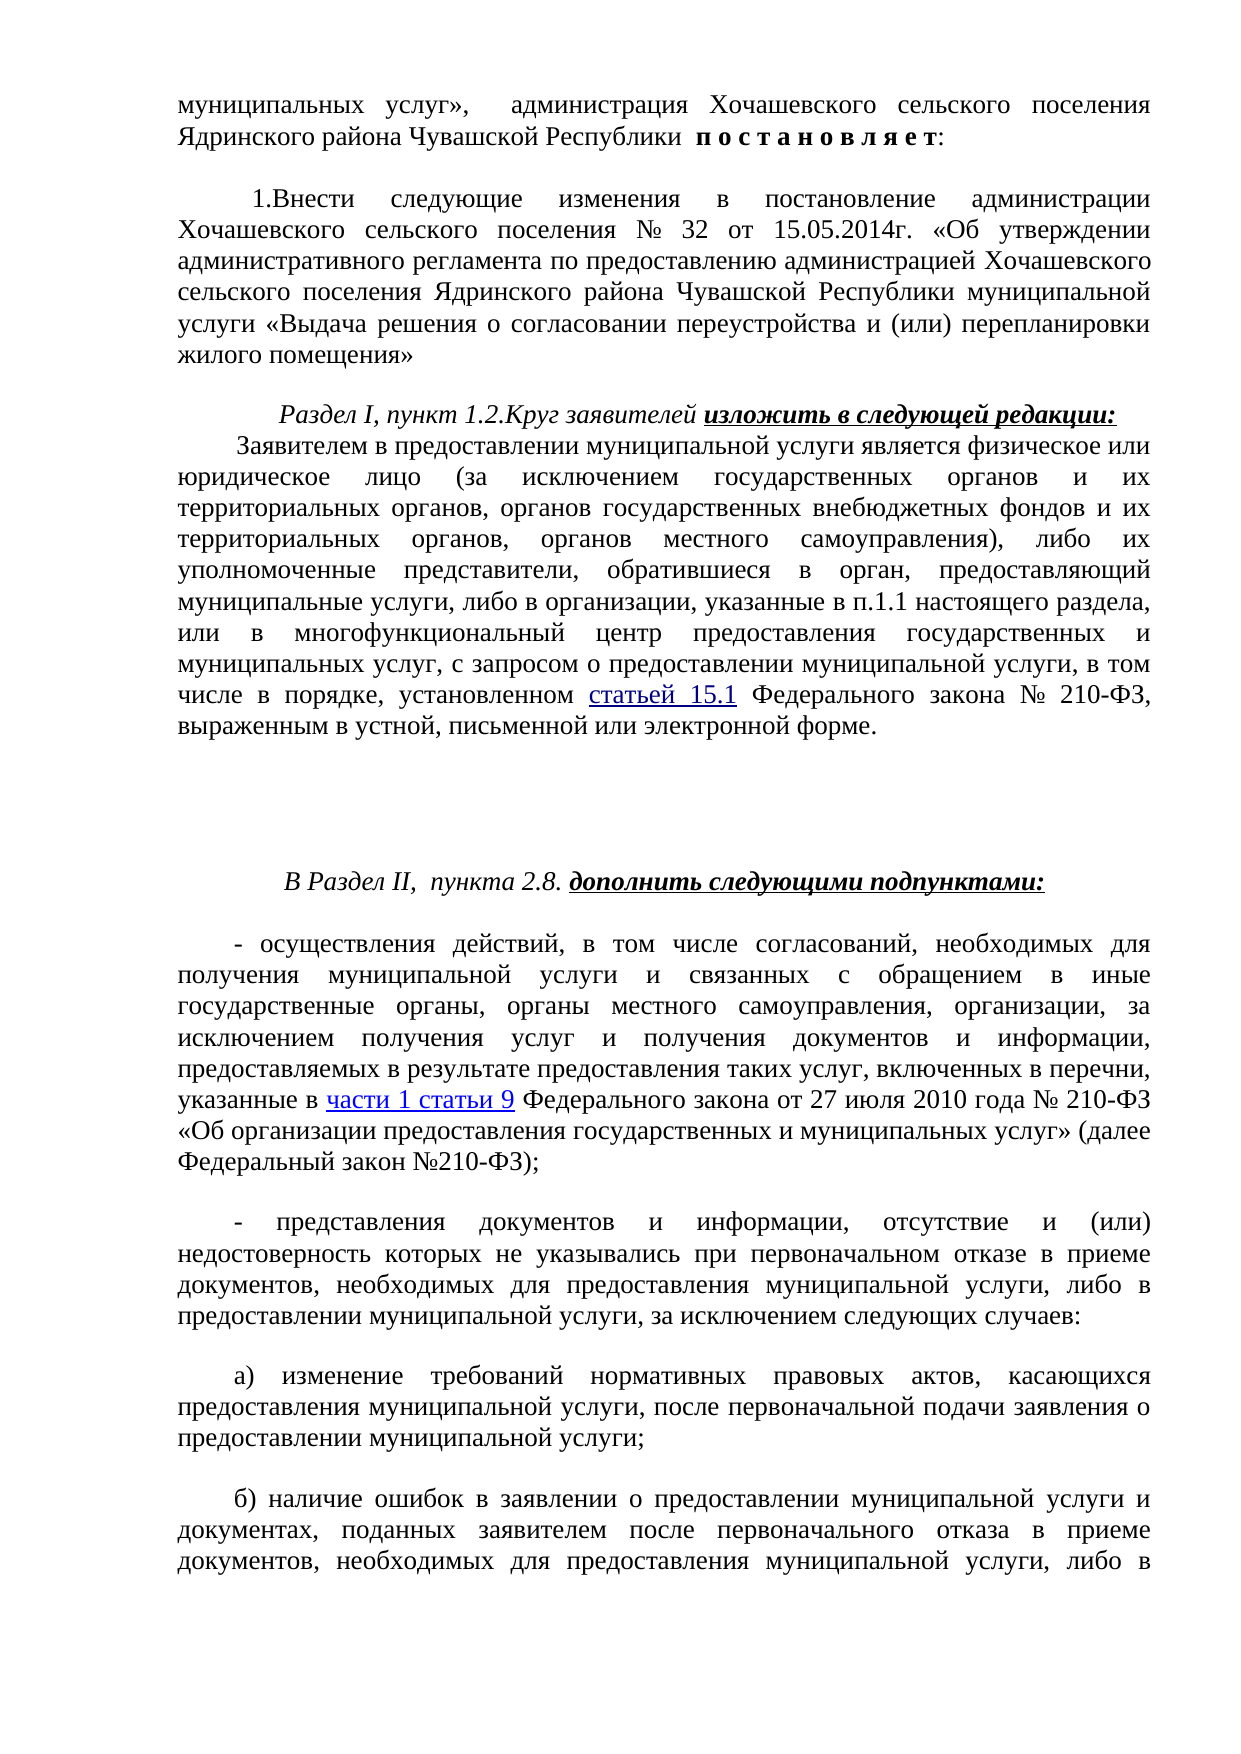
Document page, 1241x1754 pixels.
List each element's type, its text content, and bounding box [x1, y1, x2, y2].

text 1.Внести следующие изменения в постановление администрации Хочашевского сельского поселения № 32 от 15.05.2014г. «Об утверждении административного регламента по предоставлению администрацией Хочашевского сельского поселения Ядринского района Чувашской Республики муниципальной услуги «Выдача решения о согласовании переустройства и (или) перепланировки жилого помещения» [177, 182, 1152, 369]
text а) изменение требований нормативных правовых актов, касающихся предоставления муниципальной услуги, после первоначальной подачи заявления о предоставлении муниципальной услуги; [177, 1359, 1152, 1453]
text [177, 89, 1152, 151]
text - представления документов и информации, отсутствие и (или) недостоверность которых не указывались при первоначальном отказе в приеме документов, необходимых для предоставления муниципальной услуги, либо в предоставлении муниципальной услуги, за исключением следующих случаев: [177, 1206, 1152, 1330]
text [177, 1482, 1152, 1575]
text Заявителем в предоставлении муниципальной услуги является физическое или юридическое лицо (за исключением государственных органов и их территориальных органов, органов государственных внебюджетных фондов и их территориальных органов, органов местного самоуправления), либо их уполномоченные представители, обратившиеся в орган, предоставляющий муниципальные услуги, либо в организации, указанные в п.1.1 настоящего раздела, или в многофункциональный центр предоставления государственных и муниципальных услуг, с запросом о предоставлении муниципальной услуги, в том числе в порядке, установленном статьей 15.1 Федерального закона № 210-ФЗ, выраженным в устной, письменной или электронной форме. [177, 429, 1152, 740]
text - осуществления действий, в том числе согласований, необходимых для получения муниципальной услуги и связанных с обращением в иные государственные органы, органы местного самоуправления, организации, за исключением получения услуг и получения документов и информации, предоставляемых в результате предоставления таких услуг, включенных в перечни, указанные в части 1 статьи 9 Федерального закона от 27 июля 2010 года № 210-ФЗ «Об организации предоставления государственных и муниципальных услуг» (далее Федеральный закон №210-ФЗ); [177, 927, 1152, 1176]
text В Раздел II, пункта 2.8. дополнить следующими подпунктами: [177, 865, 1152, 896]
text Раздел I, пункт 1.2.Круг заявителей изложить в следующей редакции: [177, 398, 1152, 429]
